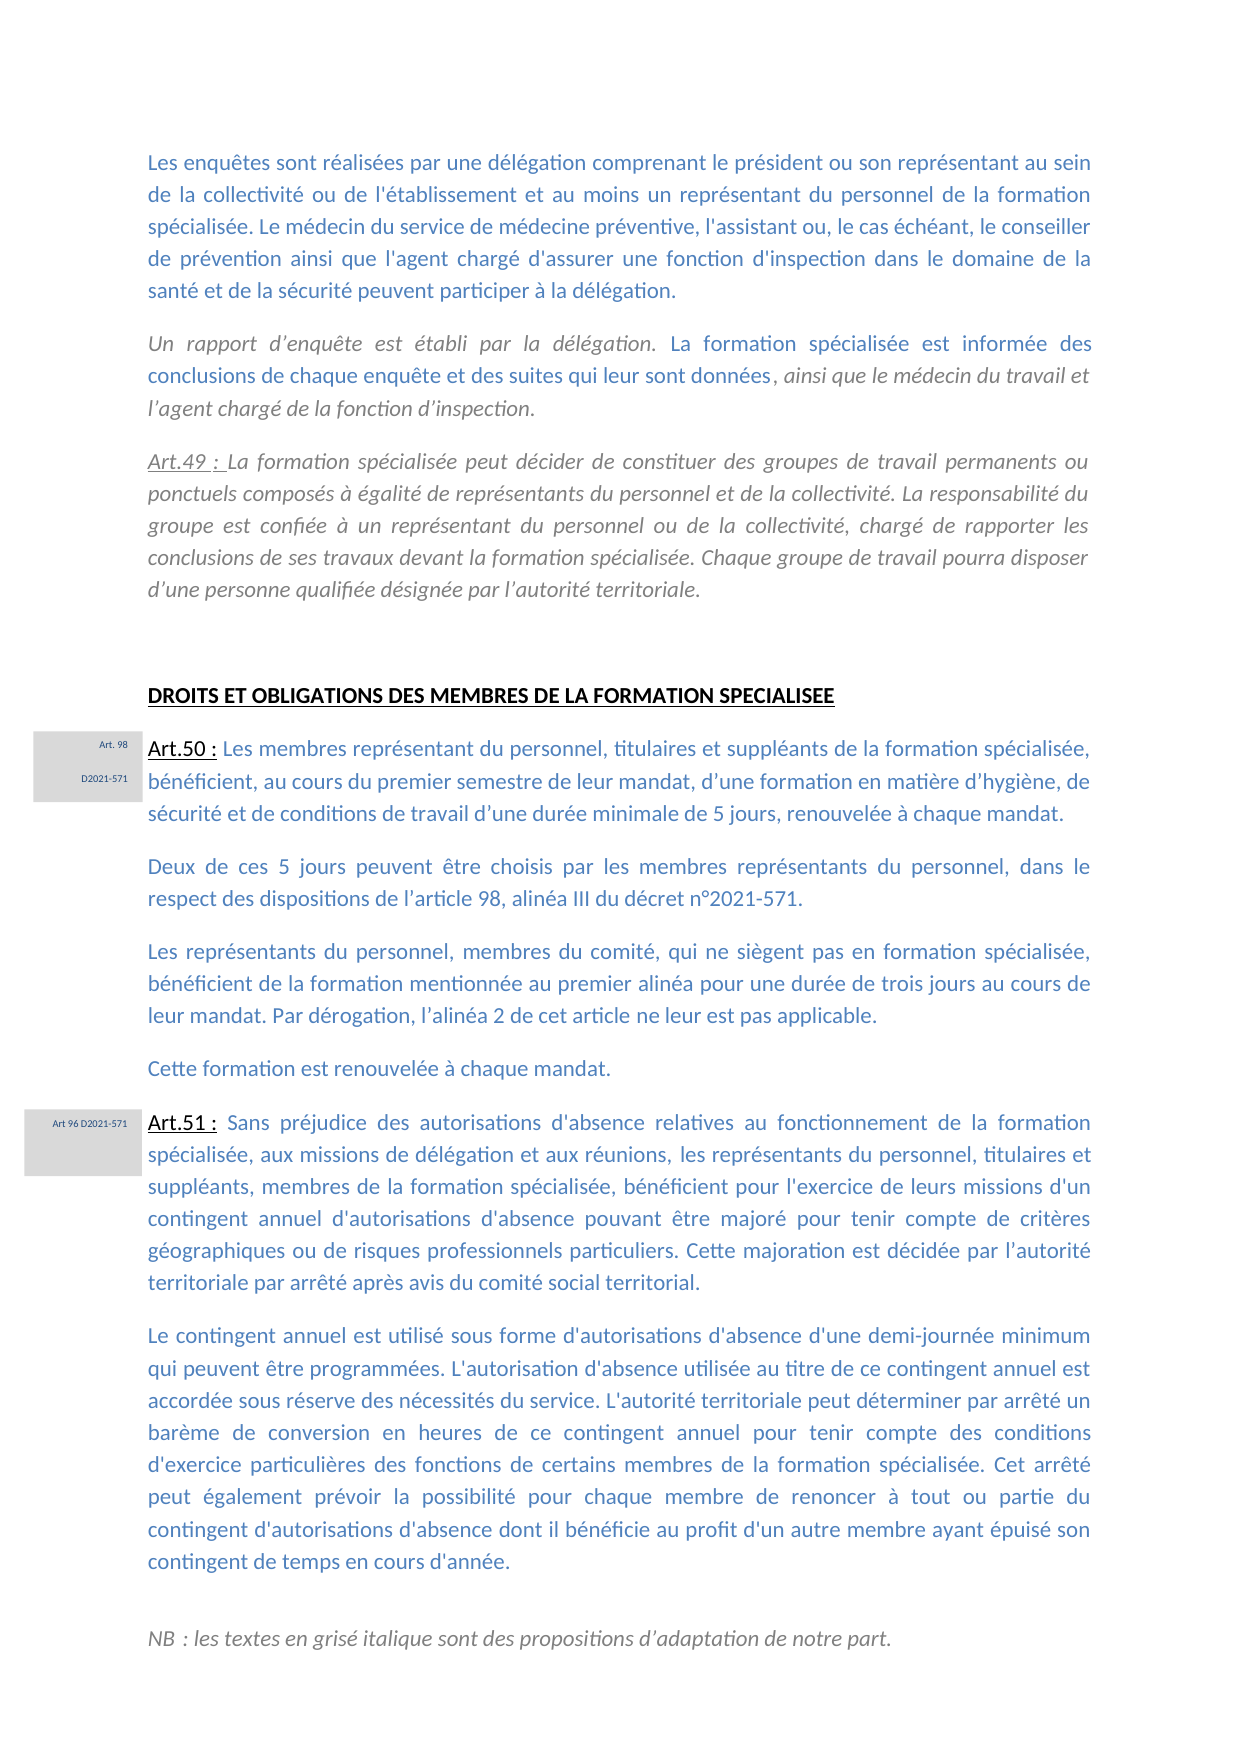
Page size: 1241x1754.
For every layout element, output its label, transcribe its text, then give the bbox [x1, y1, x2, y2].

text Art.50 : Les membres représentant du personnel, titulaires et suppléants de la formation spécialisée, bénéficient, au cours du premier semestre de leur mandat, d’une formation en matière d’hygiène, de sécurité et de conditions de travail d’une durée minimale de 5 jours, renouvelée à chaque mandat. [148, 734, 1093, 827]
text Deux de ces 5 jours peuvent être choisis par les membres représentants du personnel, dans le respect des dispositions de l’article 98, alinéa III du décret n°2021-571. [148, 852, 1093, 912]
text Art.49 : La formation spécialisée peut décider de constituer des groupes de travail permanents ou ponctuels composés à égalité de représentants du personnel et de la collectivité. La responsabilité du groupe est confiée à un représentant du personnel ou de la collectivité, chargé de rapporter les conclusions de ses travaux devant la formation spécialisée. Chaque groupe de travail pourra disposer d’une personne qualifiée désignée par l’autorité territoriale. [148, 447, 1093, 603]
text Le contingent annuel est utilisé sous forme d'autorisations d'absence d'une demi-journée minimum qui peuvent être programmées. L'autorisation d'absence utilisée au titre de ce contingent annuel est accordée sous réserve des nécessités du service. L'autorité territoriale peut déterminer par arrêté un barème de conversion en heures de ce contingent annuel pour tenir compte des conditions d'exercice particulières des fonctions de certains membres de la formation spécialisée. Cet arrêté peut également prévoir la possibilité pour chaque membre de renoncer à tout ou partie du contingent d'autorisations d'absence dont il bénéficie au profit d'un autre membre ayant épuisé son contingent de temps en cours d'année. [148, 1322, 1093, 1575]
text Les enquêtes sont réalisées par une délégation comprenant le président ou son représentant au sein de la collectivité ou de l'établissement et au moins un représentant du personnel de la formation spécialisée. Le médecin du service de médecine préventive, l'assistant ou, le cas échéant, le conseiller de prévention ainsi que l'agent chargé d'assurer une fonction d'inspection dans le domaine de la santé et de la sécurité peuvent participer à la délégation. [148, 148, 1093, 304]
text Un rapport d’enquête est établi par la délégation. La formation spécialisée est informée des conclusions de chaque enquête et des suites qui leur sont données, ainsi que le médecin du travail et l’agent chargé de la fonction d’inspection. [148, 329, 1093, 422]
text Art.51 : Sans préjudice des autorisations d'absence relatives au fonctionnement de la formation spécialisée, aux missions de délégation et aux réunions, les représentants du personnel, titulaires et suppléants, membres de la formation spécialisée, bénéficient pour l'exercice de leurs missions d'un contingent annuel d'autorisations d'absence pouvant être majoré pour tenir compte de critères géographiques ou de risques professionnels particuliers. Cette majoration est décidée par l’autorité territoriale par arrêté après avis du comité social territorial. [148, 1108, 1093, 1297]
text Les représentants du personnel, membres du comité, qui ne siègent pas en formation spécialisée, bénéficient de la formation mentionnée au premier alinéa pour une durée de trois jours au cours de leur mandat. Par dérogation, l’alinéa 2 de cet article ne leur est pas applicable. [148, 937, 1093, 1029]
text DROITS ET OBLIGATIONS DES MEMBRES DE LA FORMATION SPECIALISEE [148, 682, 1093, 709]
text Cette formation est renouvelée à chaque mandat. [148, 1054, 1093, 1083]
